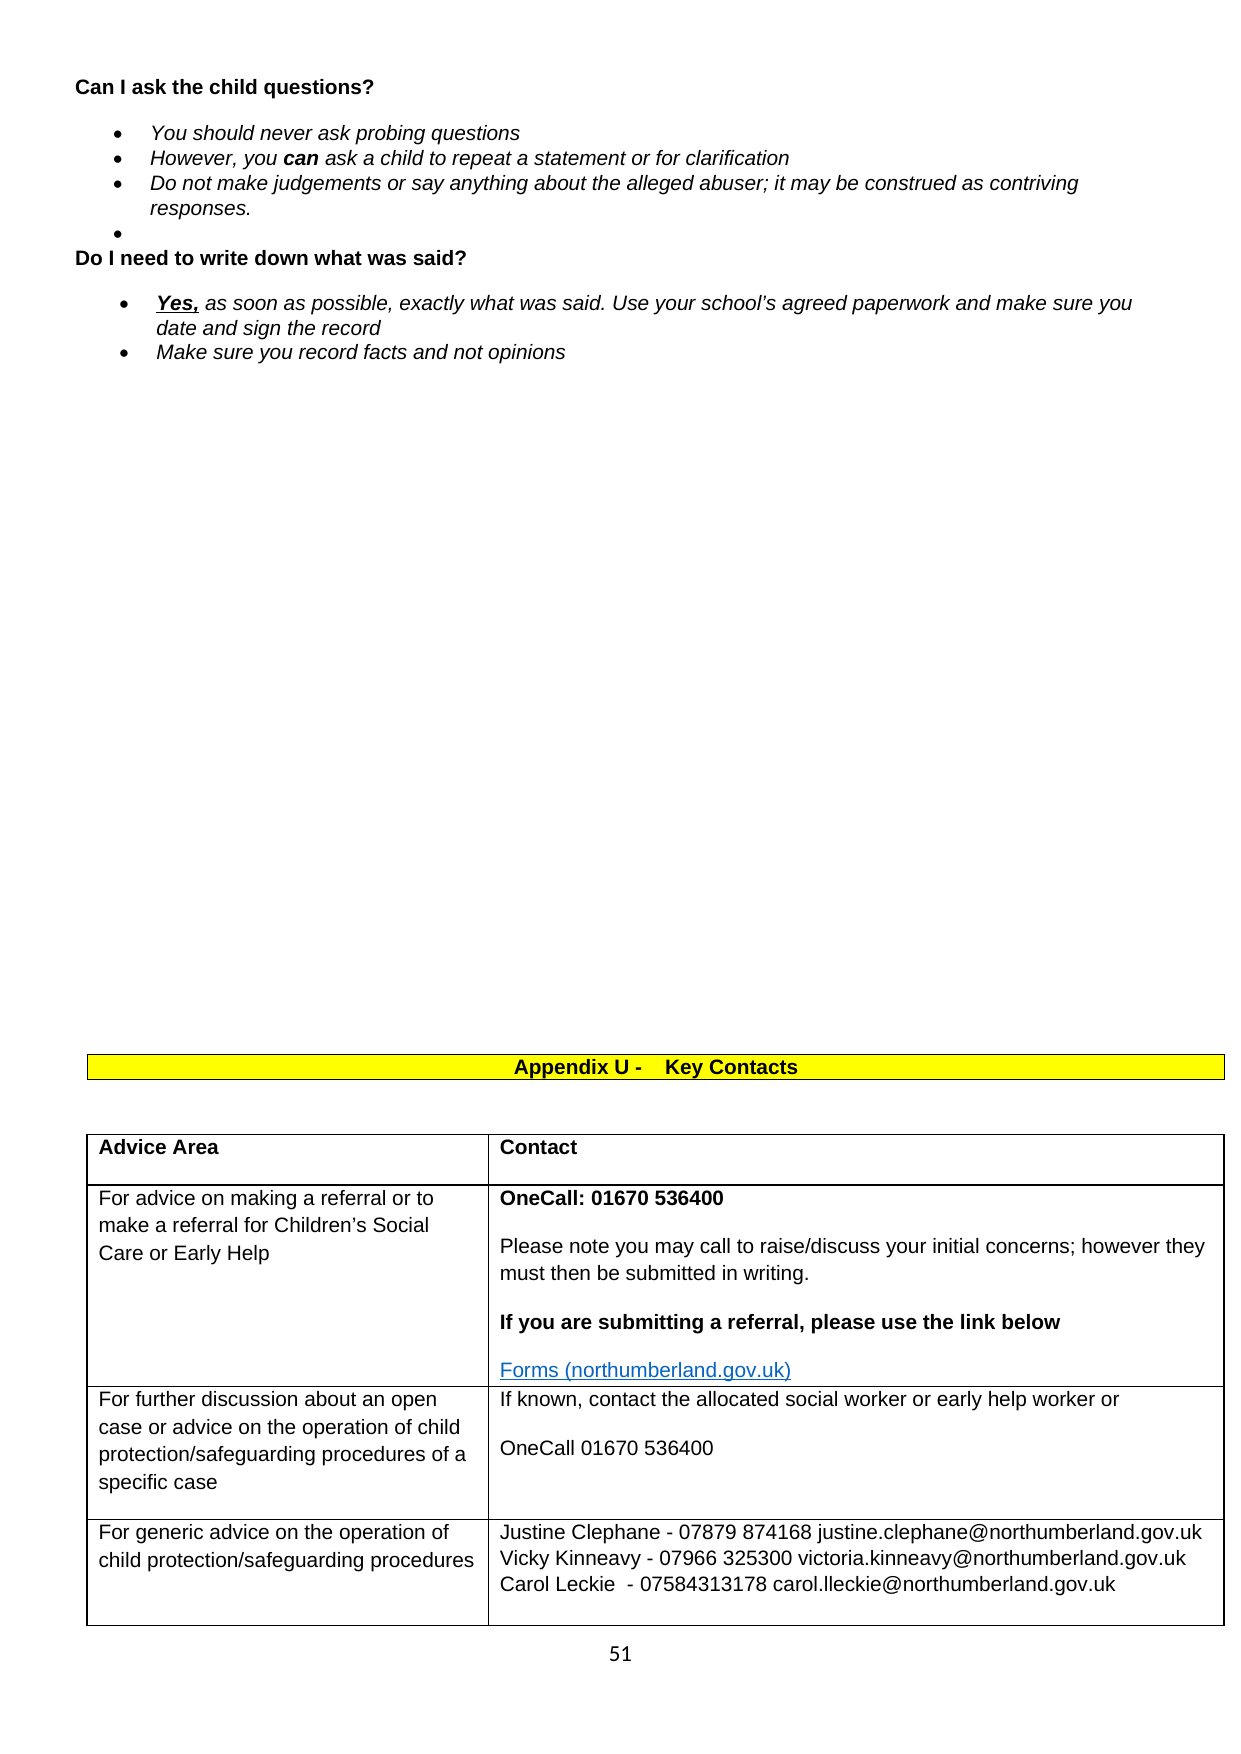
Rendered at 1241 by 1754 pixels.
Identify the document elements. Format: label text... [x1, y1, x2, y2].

list However, you can ask a child to repeat a statement or for clarification [112, 145, 1165, 171]
text Do I need to write down what was said? [75, 245, 1165, 269]
list You should never ask probing questions [112, 120, 1165, 145]
table_header Appendix U - Key Contacts [88, 1055, 1224, 1079]
text Can I ask the child questions? [75, 75, 1165, 99]
list Yes, as soon as possible, exactly what was said. Use your school’s agreed paperwork and make sure you date and sign the record [119, 290, 1165, 339]
table_cell For advice on making a referral or to make a referral for Children’s Social Care or Early Help [88, 1186, 488, 1386]
table_cell If known, contact the allocated social worker or early help worker or OneCall 01670 536400 [489, 1387, 1223, 1518]
table_cell For further discussion about an open case or advice on the operation of child protection/safeguarding procedures of a specific case [88, 1387, 488, 1518]
table_header Advice Area [88, 1135, 488, 1184]
table_cell For generic advice on the operation of child protection/safeguarding procedures [88, 1520, 488, 1625]
table_cell OneCall: 01670 536400 Please note you may call to raise/discuss your initial concerns; however they must then be submitted in writing. If you are submitting a referral, please use the link below Forms (northumberland.gov.uk) [489, 1186, 1223, 1386]
table_cell Justine Clephane - 07879 874168 justine.clephane@northumberland.gov.uk Vicky Kinneavy - 07966 325300 victoria.kinneavy@northumberland.gov.uk Carol Leckie - 07584313178 carol.lleckie@northumberland.gov.uk [489, 1520, 1223, 1625]
table_header Contact [489, 1135, 1223, 1184]
list Make sure you record facts and not opinions [119, 339, 1165, 365]
list Do not make judgements or say anything about the alleged abuser; it may be construed as contriving responses. [112, 171, 1165, 220]
